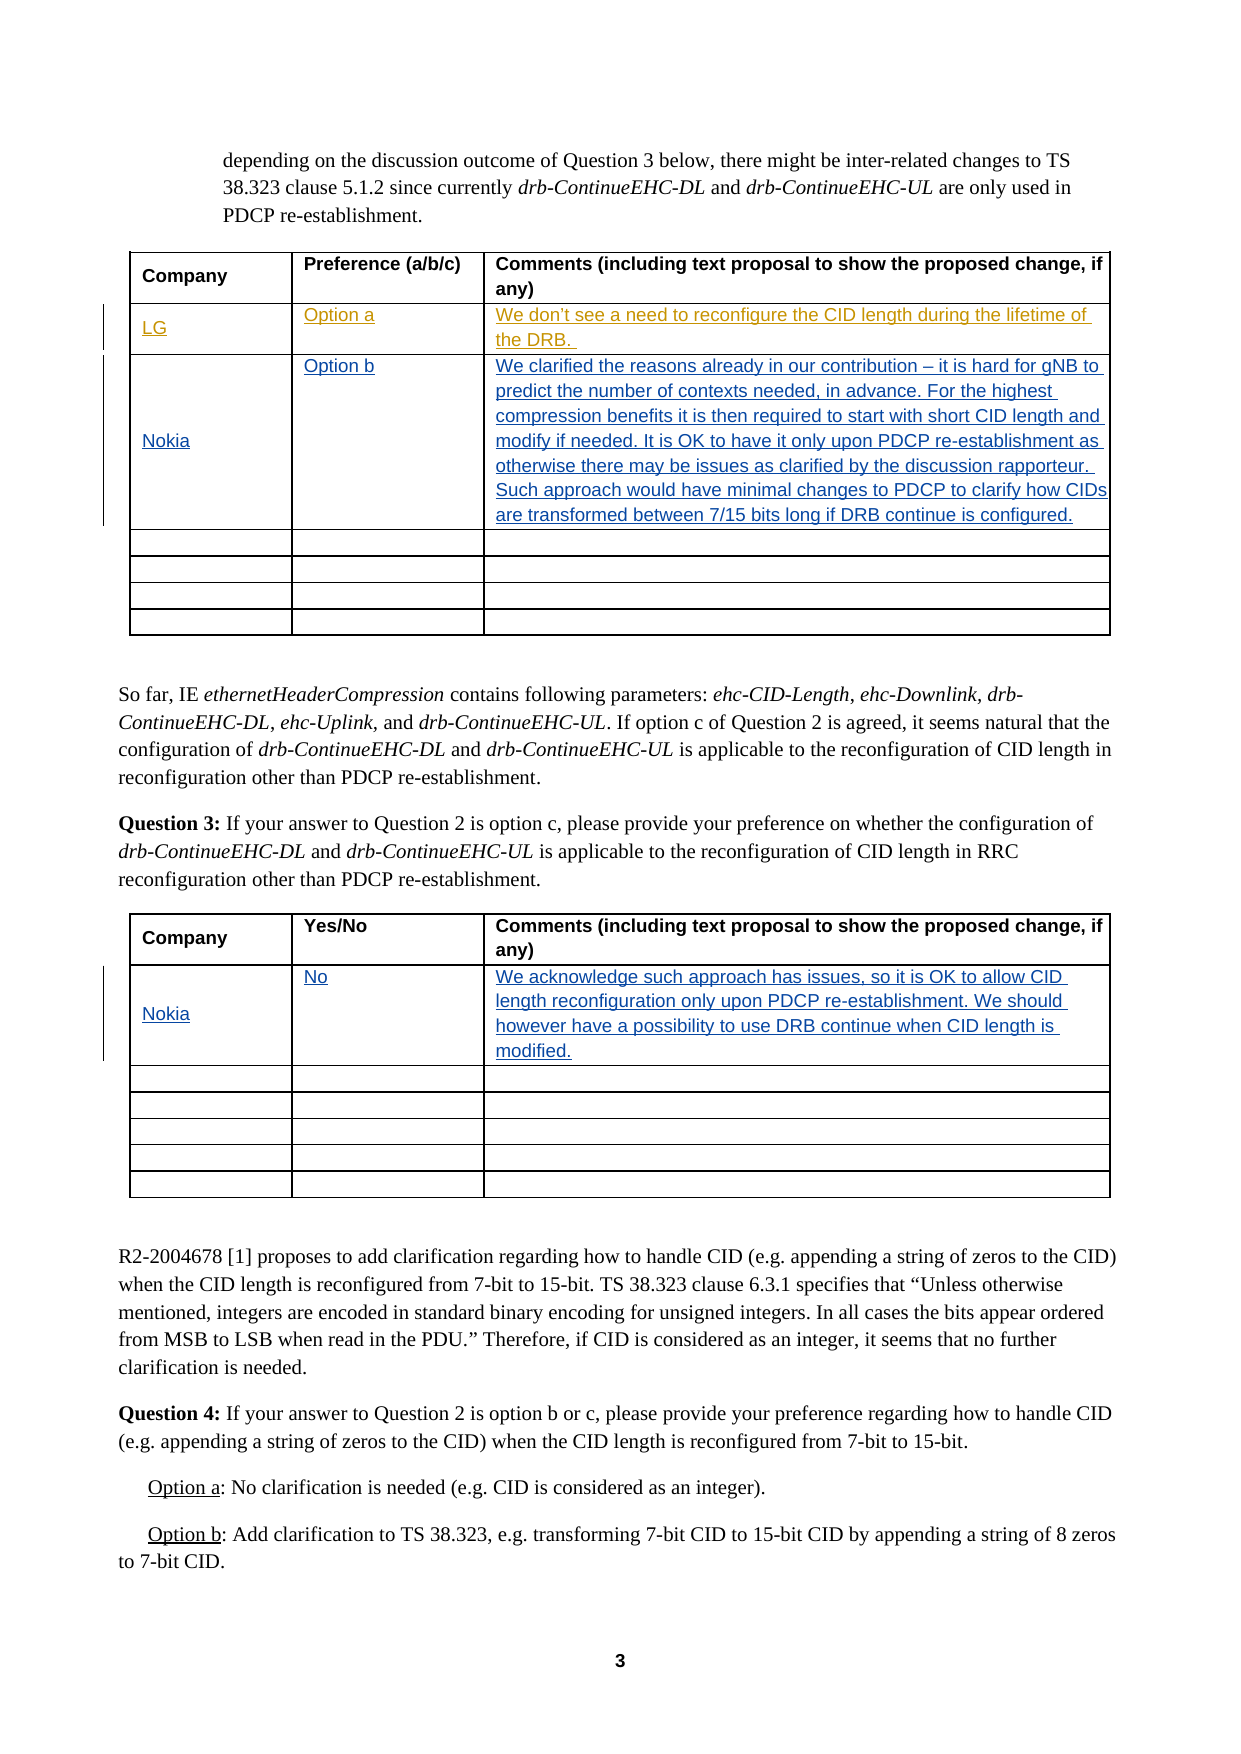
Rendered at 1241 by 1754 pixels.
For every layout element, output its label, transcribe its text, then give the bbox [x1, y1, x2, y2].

text Option a: No clarification is needed (e.g. CID is considered as an integer). [118, 1475, 1122, 1499]
table_cell [485, 1145, 1109, 1170]
table_cell [293, 557, 483, 581]
table_cell [485, 304, 1109, 354]
table_cell [293, 530, 483, 555]
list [185, 148, 1122, 227]
table_cell [131, 1066, 291, 1091]
table_header Company [131, 915, 291, 964]
table_cell [485, 355, 1109, 529]
text Option b: Add clarification to TS 38.323, e.g. transforming 7-bit CID to 15-bit CID by appending a string of 8 zeros to 7-bit CID. [118, 1521, 1122, 1573]
table_header Preference (a/b/c) [293, 253, 483, 302]
table_cell [131, 557, 291, 581]
text So far, IE ethernetHeaderCompression contains following parameters: ehc-CID-Length, ehc-Downlink, drb-ContinueEHC-DL, ehc-Uplink, and drb-ContinueEHC-UL. If option c of Question 2 is agreed, it seems natural that the configuration of drb-ContinueEHC-DL and drb-ContinueEHC-UL is applicable to the reconfiguration of CID length in reconfiguration other than PDCP re-establishment. [118, 682, 1122, 789]
table_cell [293, 1172, 483, 1196]
table_header Yes/No [293, 915, 483, 964]
table_cell [131, 304, 291, 354]
table_cell [485, 1119, 1109, 1144]
table_cell [485, 583, 1109, 608]
table_cell [293, 1119, 483, 1144]
table_header Comments (including text proposal to show the proposed change, if any) [485, 915, 1109, 964]
table_cell [485, 530, 1109, 555]
table_cell [485, 1093, 1109, 1117]
table_header Comments (including text proposal to show the proposed change, if any) [485, 253, 1109, 302]
table_cell [485, 966, 1109, 1065]
table_cell [131, 1145, 291, 1170]
table_cell [131, 1172, 291, 1196]
table_cell [131, 966, 291, 1065]
table_cell [131, 1093, 291, 1117]
table_cell [131, 530, 291, 555]
table_cell [293, 583, 483, 608]
table_cell [293, 1145, 483, 1170]
table_cell [293, 966, 483, 1065]
table_cell [485, 1066, 1109, 1091]
table_cell [485, 1172, 1109, 1196]
text Question 3: If your answer to Question 2 is option c, please provide your preference on whether the configuration of drb-ContinueEHC-DL and drb-ContinueEHC-UL is applicable to the reconfiguration of CID length in RRC reconfiguration other than PDCP re-establishment. [118, 811, 1122, 891]
text R2-2004678 [1] proposes to add clarification regarding how to handle CID (e.g. appending a string of zeros to the CID) when the CID length is reconfigured from 7-bit to 15-bit. TS 38.323 clause 6.3.1 specifies that “Unless otherwise mentioned, integers are encoded in standard binary encoding for unsigned integers. In all cases the bits appear ordered from MSB to LSB when read in the PDU.” Therefore, if CID is considered as an integer, it seems that no further clarification is needed. [118, 1244, 1122, 1379]
table_cell [131, 355, 291, 529]
table_cell [131, 583, 291, 608]
table_cell [293, 304, 483, 354]
table_header Company [131, 253, 291, 302]
table_cell [293, 1093, 483, 1117]
table_cell [293, 355, 483, 529]
table_cell [485, 610, 1109, 634]
table_cell [485, 557, 1109, 581]
text Question 4: If your answer to Question 2 is option b or c, please provide your preference regarding how to handle CID (e.g. appending a string of zeros to the CID) when the CID length is reconfigured from 7-bit to 15-bit. [118, 1401, 1122, 1453]
table_cell [293, 1066, 483, 1091]
table_cell [131, 1119, 291, 1144]
table_cell [131, 610, 291, 634]
table_cell [293, 610, 483, 634]
